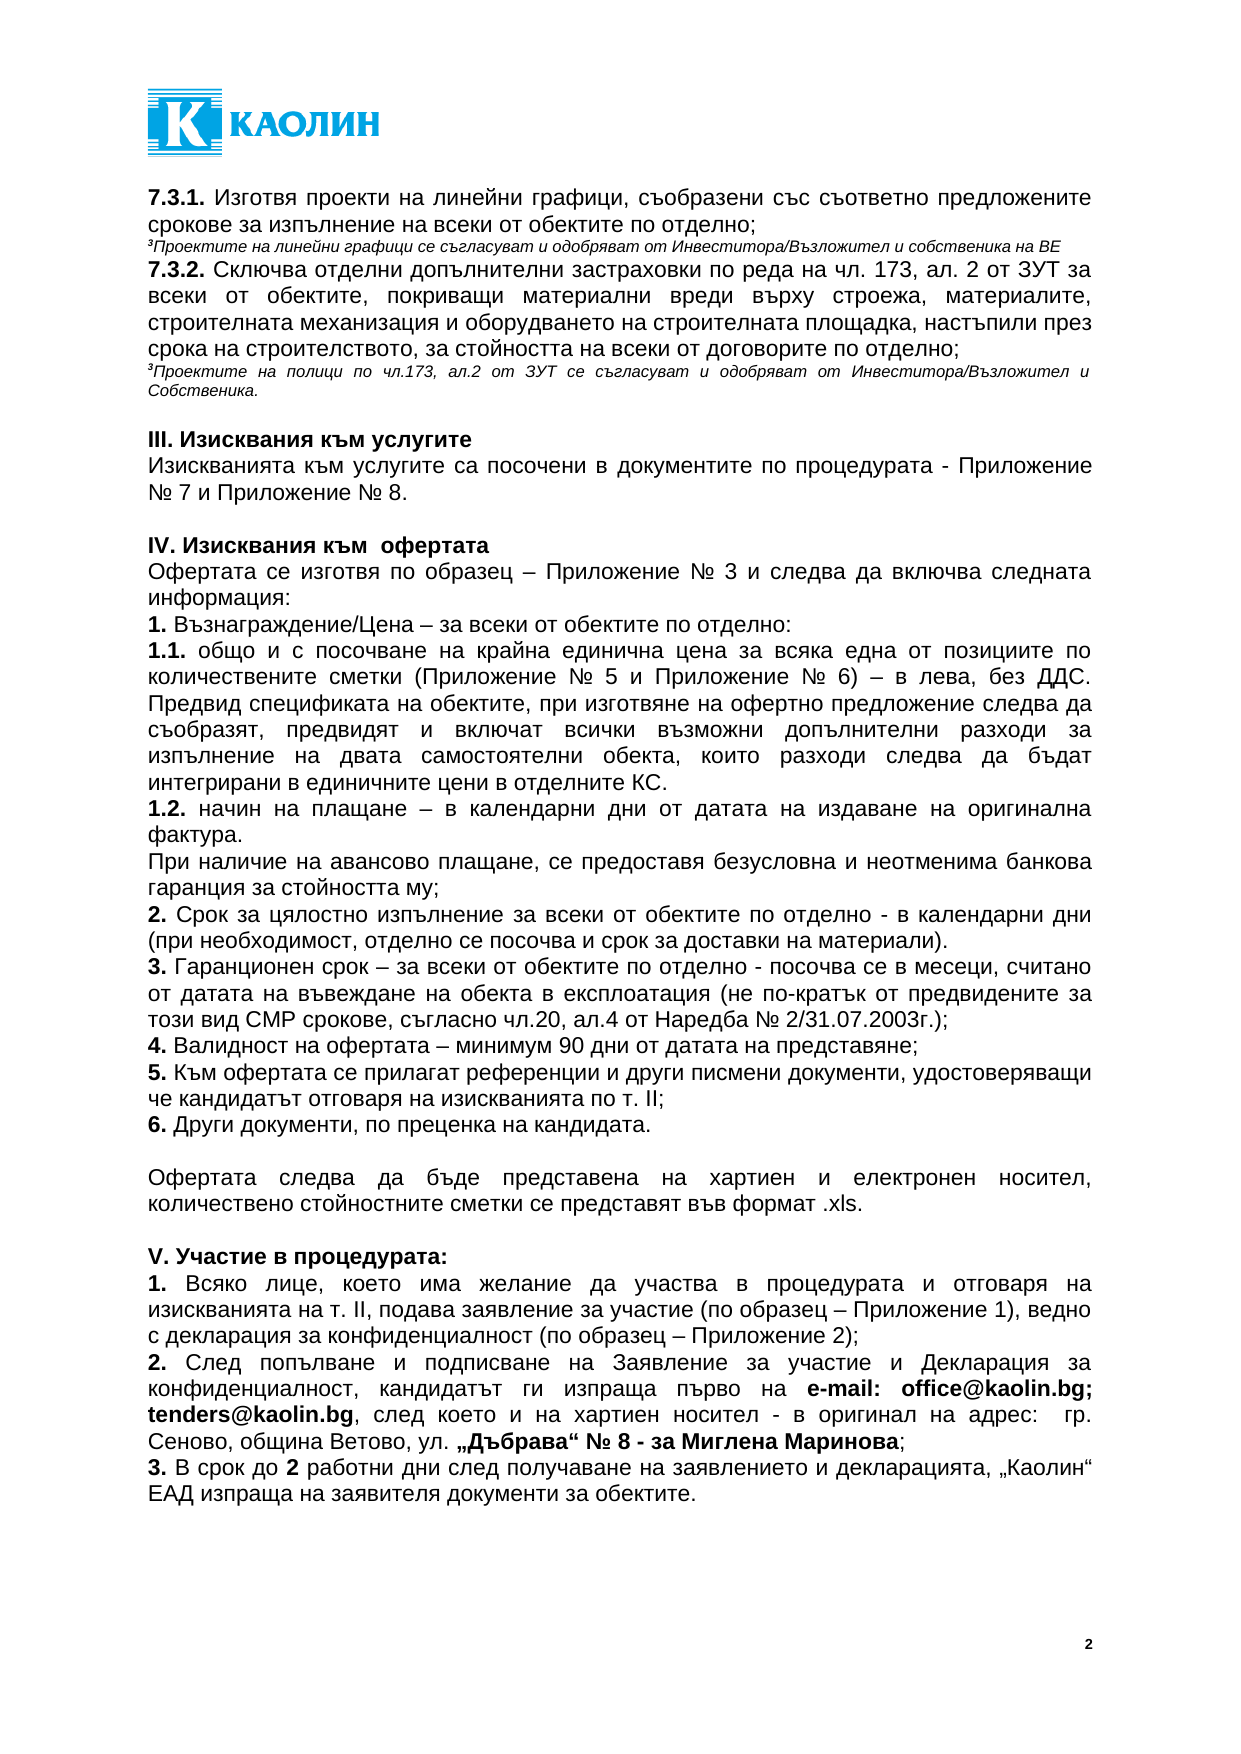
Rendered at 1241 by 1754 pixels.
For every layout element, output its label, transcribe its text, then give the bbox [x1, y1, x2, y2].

text Офертата се изготвя по образец – Приложение № 3 и следва да включва следната информация: [148, 558, 1093, 611]
text 3Проектите на полици по чл.173, ал.2 от ЗУТ се съгласуват и одобряват от Инвеститора/Възложител и Собственика. [148, 361, 1093, 400]
list 1.1. общо и с посочване на крайна единична цена за всяка една от позициите по количествените сметки (Приложение № 5 и Приложение № 6) – в лева, без ДДС. Предвид спецификата на обектите, при изготвяне на офертно предложение следва да съобразят, предвидят и включат всички възможни допълнителни разходи за изпълнение на двата самостоятелни обекта, които разходи следва да бъдат интегрирани в единичните цени в отделните КС. [148, 637, 1093, 795]
text 5. Към офертата се прилагат референции и други писмени документи, удостоверяващи че кандидатът отговаря на изискванията по т. ІІ; [148, 1059, 1093, 1111]
text 7.3.2. Сключва отделни допълнителни застраховки по реда на чл. 173, ал. 2 от ЗУТ за всеки от обектите, покриващи материални вреди върху строежа, материалите, строителната механизация и оборудването на строителната площадка, настъпили през срока на строителството, за стойността на всеки от договорите по отделно; [148, 256, 1093, 361]
text 7.3.1. Изготвя проекти на линейни графици, съобразени със съответно предложените срокове за изпълнение на всеки от обектите по отделно; [148, 184, 1093, 237]
text ІІІ. Изисквания към услугите [148, 426, 1093, 452]
text 3. В срок до 2 работни дни след получаване на заявлението и декларацията, „Каолин“ ЕАД изпраща на заявителя документи за обектите. [148, 1454, 1093, 1507]
text 2. Срок за цялостно изпълнение за всеки от обектите по отделно - в календарни дни (при необходимост, отделно се посочва и срок за доставки на материали). [148, 901, 1093, 953]
text 3. Гаранционен срок – за всеки от обектите по отделно - посочва се в месеци, считано от датата на въвеждане на обекта в експлоатация (не по-кратък от предвидените за този вид СМР срокове, съгласно чл.20, ал.4 от Наредба № 2/31.07.2003г.); [148, 953, 1093, 1032]
text 3Проектите на линейни графици се съгласуват и одобряват от Инвеститора/Възложител и собственика на ВЕ [148, 237, 1093, 256]
text Изискванията към услугите са посочени в документите по процедурата - Приложение № 7 и Приложение № 8. [148, 452, 1093, 505]
text При наличие на авансово плащане, се предоставя безусловна и неотменима банкова гаранция за стойността му; [148, 848, 1093, 901]
text 1.2. начин на плащане – в календарни дни от датата на издаване на оригинална фактура. [148, 795, 1093, 848]
text 4. Валидност на офертата – минимум 90 дни от датата на представяне; [148, 1032, 1093, 1059]
text V. Участие в процедурата: [148, 1243, 1093, 1269]
text 6. Други документи, по преценка на кандидата. [148, 1111, 1093, 1138]
text 1. Всяко лице, което има желание да участва в процедурата и отговаря на изискванията на т. ІІ, подава заявление за участие (по образец – Приложение 1), ведно с декларация за конфиденциалност (по образец – Приложение 2); [148, 1269, 1093, 1348]
picture [168, 103, 205, 146]
text 2. След попълване и подписване на Заявление за участие и Декларация за конфиденциалност, кандидатът ги изпраща първо на e-mail: office@kaolin.bg; tenders@kaolin.bg, след което и на хартиен носител - в оригинал на адрес: гр. Сеново, община Ветово, ул. „Дъбрава“ № 8 - за Миглена Маринова; [148, 1348, 1093, 1454]
picture [147, 88, 379, 157]
text 1. Възнаграждение/Цена – за всеки от обектите по отделно: [148, 611, 1093, 637]
text ІV. Изисквания към офертата [148, 532, 1093, 558]
text Офертата следва да бъде представена на хартиен и електронен носител, количественo стойностните сметки се представят във формат .xls. [148, 1164, 1093, 1217]
